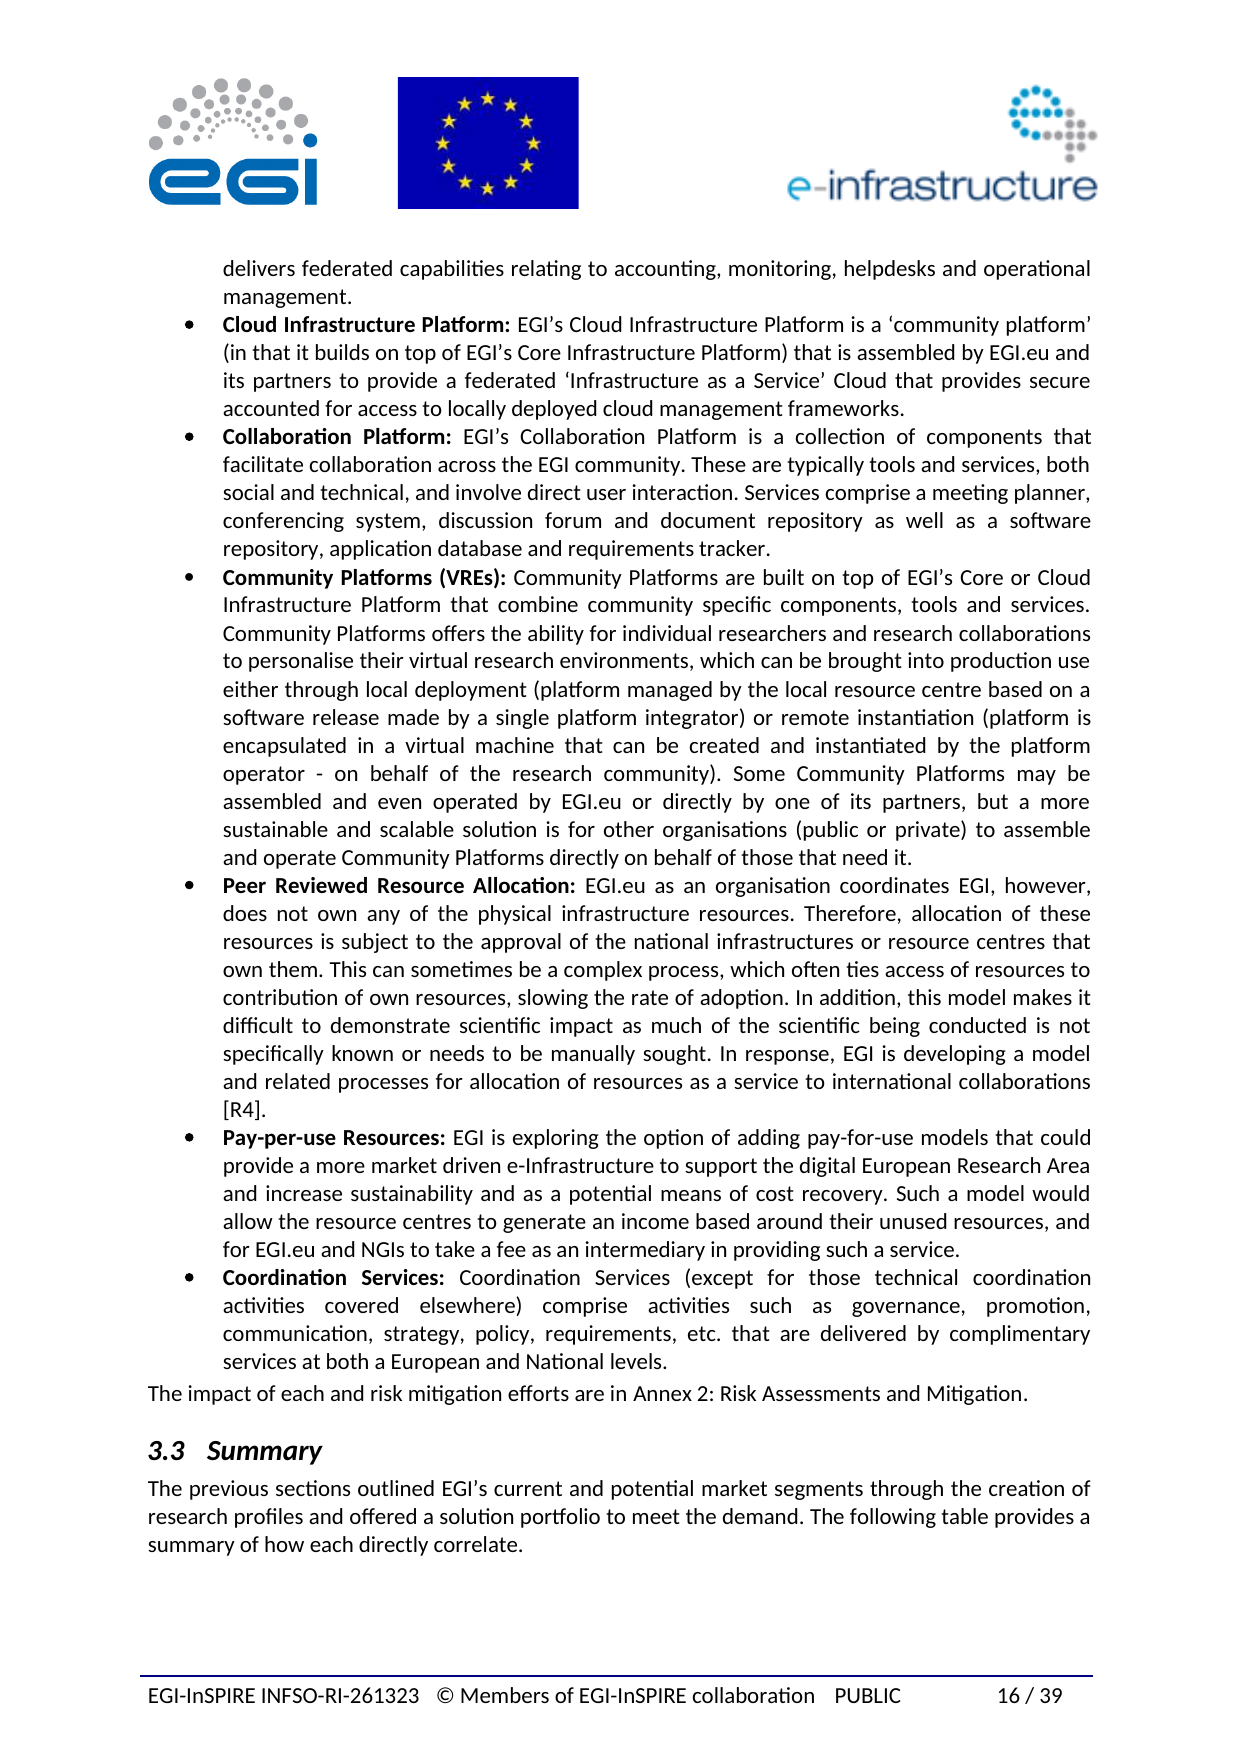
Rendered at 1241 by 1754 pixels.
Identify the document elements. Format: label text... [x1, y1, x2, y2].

list Community Platforms (VREs): Community Platforms are built on top of EGI’s Core or Cloud Infrastructure Platform that combine community specific components, tools and services. Community Platforms offers the ability for individual researchers and research collaborations to personalise their virtual research environments, which can be brought into production use either through local deployment (platform managed by the local resource centre based on a software release made by a single platform integrator) or remote instantiation (platform is encapsulated in a virtual machine that can be created and instantiated by the platform operator - on behalf of the research community). Some Community Platforms may be assembled and even operated by EGI.eu or directly by one of its partners, but a more sustainable and scalable solution is for other organisations (public or private) to assemble and operate Community Platforms directly on behalf of those that need it. [185, 563, 1092, 871]
text The impact of each and risk mitigation efforts are in Annex 2: Risk Assessments and Mitigation. [148, 1379, 1092, 1407]
list Peer Reviewed Resource Allocation: EGI.eu as an organisation coordinates EGI, however, does not own any of the physical infrastructure resources. Therefore, allocation of these resources is subject to the approval of the national infrastructures or resource centres that own them. This can sometimes be a complex process, which often ties access of resources to contribution of own resources, slowing the rate of adoption. In addition, this model makes it difficult to demonstrate scientific impact as much of the scientific being conducted is not specifically known or needs to be manually sought. In response, EGI is developing a model and related processes for allocation of resources as a service to international collaborations [R4]. [185, 871, 1092, 1123]
picture [780, 77, 1106, 210]
text The previous sections outlined EGI’s current and potential market segments through the creation of research profiles and offered a solution portfolio to meet the demand. The following table provides a summary of how each directly correlate. [148, 1474, 1092, 1558]
picture [147, 77, 319, 207]
picture [397, 77, 579, 209]
subtitle Summary [147, 1432, 1092, 1468]
list Cloud Infrastructure Platform: EGI’s Cloud Infrastructure Platform is a ‘community platform’ (in that it builds on top of EGI’s Core Infrastructure Platform) that is assembled by EGI.eu and its partners to provide a federated ‘Infrastructure as a Service’ Cloud that provides secure accounted for access to locally deployed cloud management frameworks. [185, 310, 1092, 422]
list Pay-per-use Resources: EGI is exploring the option of adding pay-for-use models that could provide a more market driven e-Infrastructure to support the digital European Research Area and increase sustainability and as a potential means of cost recovery. Such a model would allow the resource centres to generate an income based around their unused resources, and for EGI.eu and NGIs to take a fee as an intermediary in providing such a service. [185, 1123, 1092, 1263]
list Coordination Services: Coordination Services (except for those technical coordination activities covered elsewhere) comprise activities such as governance, promotion, communication, strategy, policy, requirements, etc. that are delivered by complimentary services at both a European and National levels. [185, 1263, 1092, 1375]
list Collaboration Platform: EGI’s Collaboration Platform is a collection of components that facilitate collaboration across the EGI community. These are typically tools and services, both social and technical, and involve direct user interaction. Services comprise a meeting planner, conferencing system, discussion forum and document repository as well as a software repository, application database and requirements tracker. [185, 422, 1092, 563]
